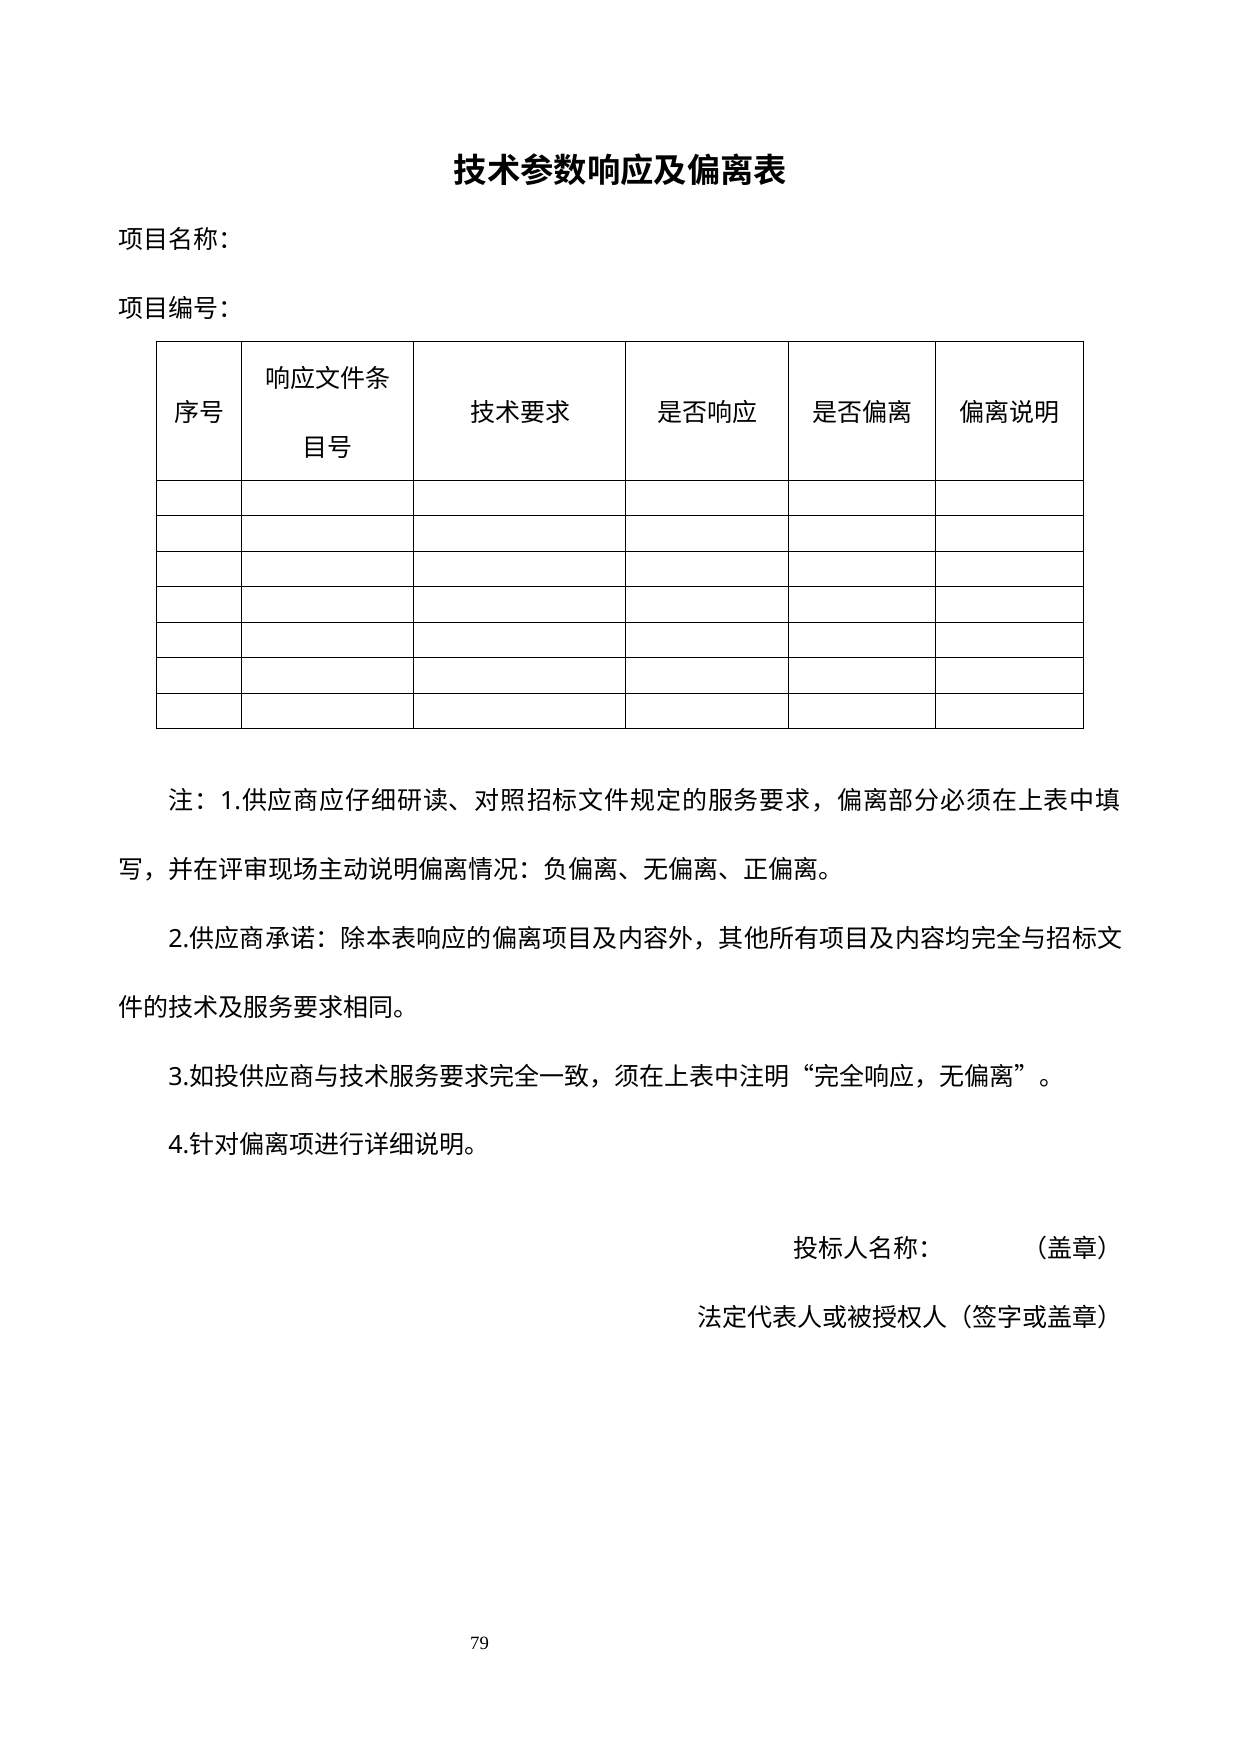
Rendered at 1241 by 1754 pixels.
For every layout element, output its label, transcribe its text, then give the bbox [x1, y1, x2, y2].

table_cell [936, 587, 1083, 622]
table_cell [936, 481, 1083, 515]
table_cell [242, 658, 413, 693]
table_cell [936, 623, 1083, 657]
table_cell [414, 552, 625, 586]
table_cell [157, 658, 241, 693]
table_cell [789, 481, 935, 515]
table_cell [157, 481, 241, 515]
text 项目名称： [118, 203, 1122, 272]
text 2.供应商承诺：除本表响应的偏离项目及内容外，其他所有项目及内容均完全与招标文件的技术及服务要求相同。 [118, 902, 1122, 1040]
table_cell [789, 552, 935, 586]
table_cell [242, 587, 413, 622]
table_cell [789, 623, 935, 657]
table_cell [157, 516, 241, 551]
table_cell [157, 623, 241, 657]
table_header 序号 [157, 342, 241, 480]
table_cell [414, 481, 625, 515]
table_cell [789, 587, 935, 622]
table_cell [789, 658, 935, 693]
table_cell [626, 694, 788, 728]
table_cell [242, 694, 413, 728]
table_cell [626, 658, 788, 693]
table_cell [414, 516, 625, 551]
text 技术参数响应及偏离表 [118, 134, 1122, 203]
table_header 是否响应 [626, 342, 788, 480]
table_cell [936, 658, 1083, 693]
table_cell [242, 481, 413, 515]
table_cell [414, 623, 625, 657]
table_cell [626, 481, 788, 515]
text 4.针对偏离项进行详细说明。 [118, 1109, 1122, 1178]
table_header 技术要求 [414, 342, 625, 480]
table_cell [242, 516, 413, 551]
table_cell [936, 516, 1083, 551]
text 投标人名称： （盖章） [118, 1212, 1122, 1281]
table_header 响应文件条目号 [242, 342, 413, 480]
table_cell [414, 658, 625, 693]
table_cell [242, 623, 413, 657]
table_cell [936, 694, 1083, 728]
table_header 是否偏离 [789, 342, 935, 480]
text 法定代表人或被授权人（签字或盖章） [118, 1281, 1122, 1350]
text 3.如投供应商与技术服务要求完全一致，须在上表中注明“完全响应，无偏离”。 [118, 1040, 1122, 1109]
table_cell [157, 694, 241, 728]
table_cell [936, 552, 1083, 586]
table_cell [414, 694, 625, 728]
table_cell [626, 587, 788, 622]
table_header 偏离说明 [936, 342, 1083, 480]
text 注：1.供应商应仔细研读、对照招标文件规定的服务要求，偏离部分必须在上表中填写，并在评审现场主动说明偏离情况：负偏离、无偏离、正偏离。 [118, 764, 1122, 902]
table_cell [626, 623, 788, 657]
table_cell [242, 552, 413, 586]
table_cell [157, 552, 241, 586]
table_cell [626, 516, 788, 551]
text 项目编号： [118, 272, 1122, 341]
table_cell [626, 552, 788, 586]
table_cell [414, 587, 625, 622]
table_cell [789, 694, 935, 728]
table_cell [157, 587, 241, 622]
table_cell [789, 516, 935, 551]
